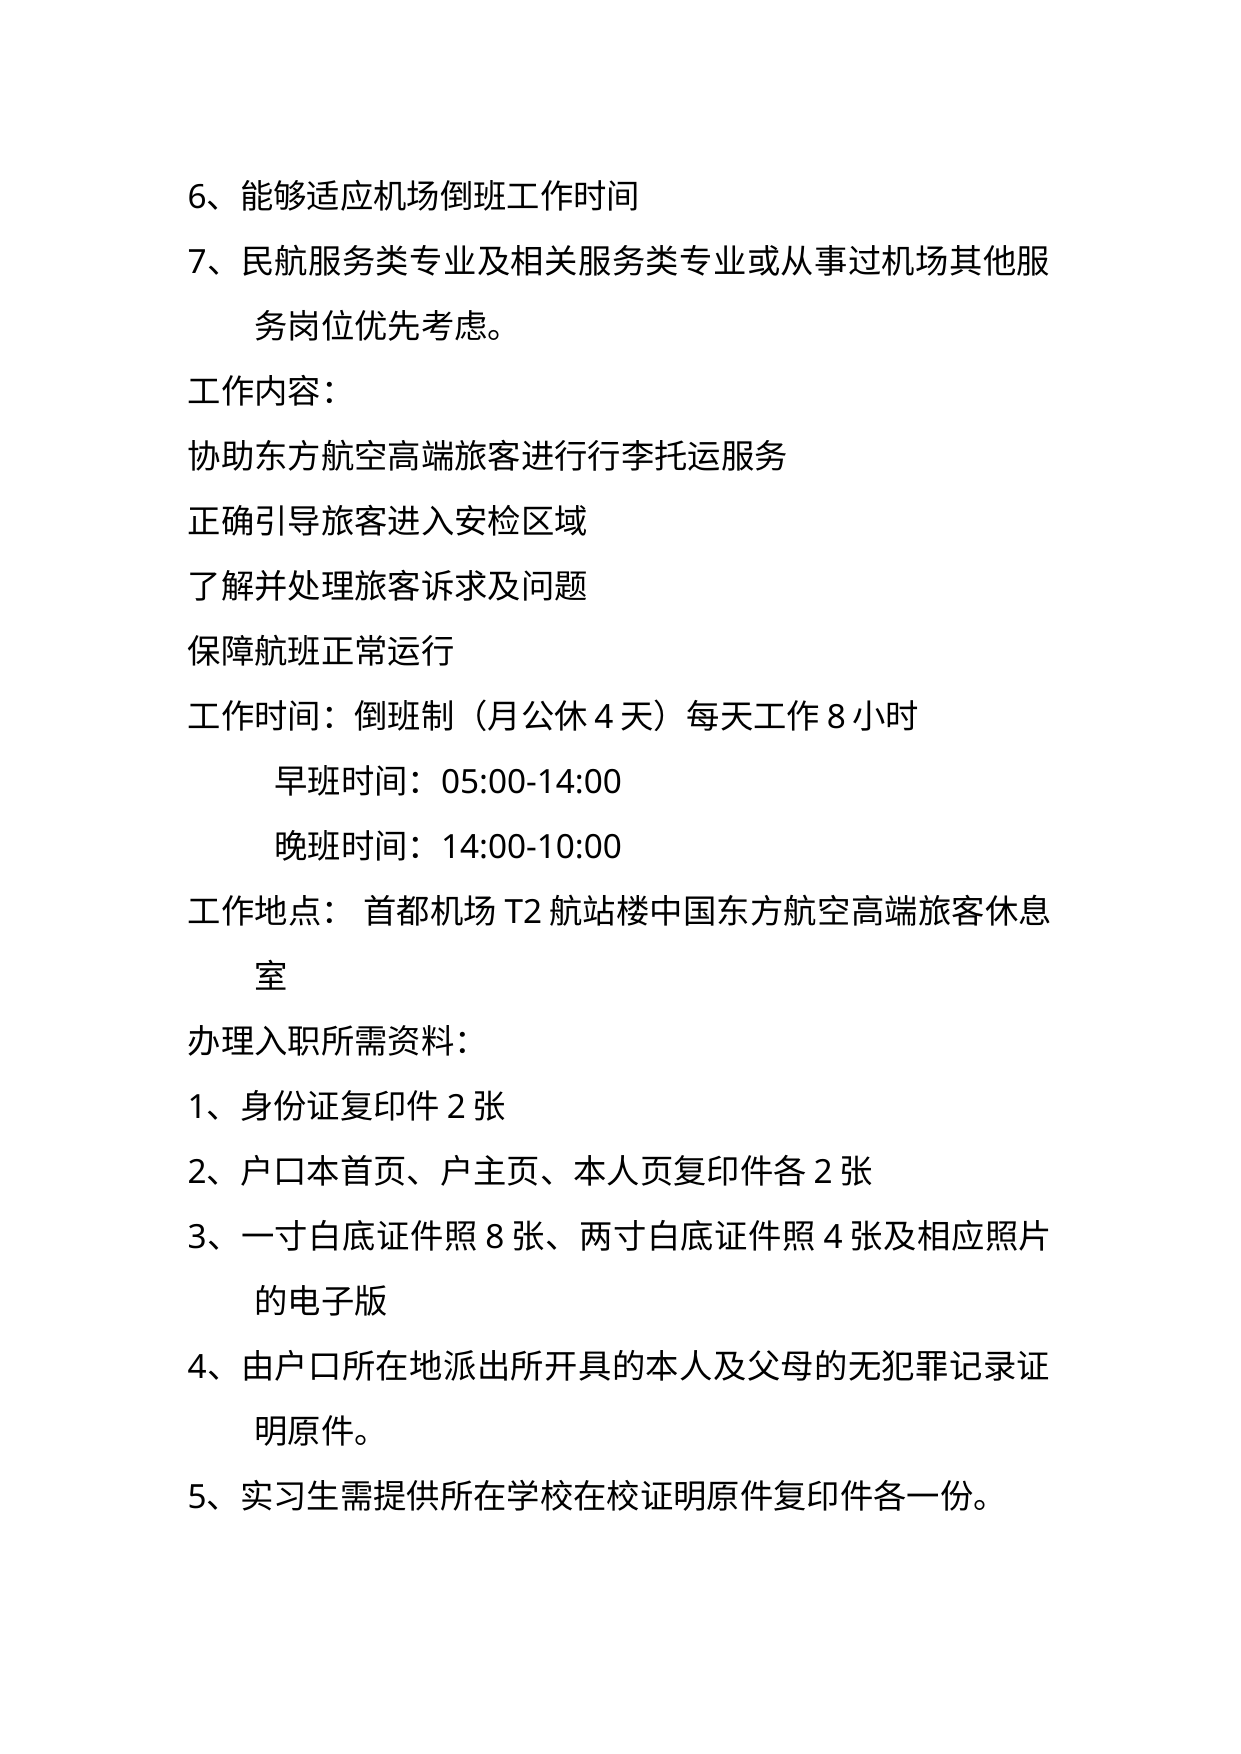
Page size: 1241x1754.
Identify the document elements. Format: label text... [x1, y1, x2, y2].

text 早班时间：05:00-14:00 [187, 747, 1053, 812]
text 保障航班正常运行 [187, 617, 1053, 682]
text 4、由户口所在地派出所开具的本人及父母的无犯罪记录证明原件。 [187, 1332, 1053, 1462]
text 晚班时间：14:00-10:00 [187, 812, 1053, 877]
text 2、户口本首页、户主页、本人页复印件各2张 [187, 1137, 1053, 1202]
text 7、民航服务类专业及相关服务类专业或从事过机场其他服务岗位优先考虑。 [187, 227, 1053, 357]
text 5、实习生需提供所在学校在校证明原件复印件各一份。 [187, 1462, 1053, 1527]
text 协助东方航空高端旅客进行行李托运服务 [187, 422, 1053, 487]
text 工作地点： 首都机场T2航站楼中国东方航空高端旅客休息室 [187, 877, 1053, 1007]
text 3、一寸白底证件照8张、两寸白底证件照4张及相应照片的电子版 [187, 1202, 1053, 1332]
text 工作内容： [187, 357, 1053, 422]
text 了解并处理旅客诉求及问题 [187, 552, 1053, 617]
text 6、能够适应机场倒班工作时间 [187, 162, 1053, 227]
text 1、身份证复印件2张 [187, 1072, 1053, 1137]
text 工作时间：倒班制（月公休4天）每天工作8小时 [187, 682, 1053, 747]
text 正确引导旅客进入安检区域 [187, 487, 1053, 552]
text 办理入职所需资料： [187, 1007, 1053, 1072]
